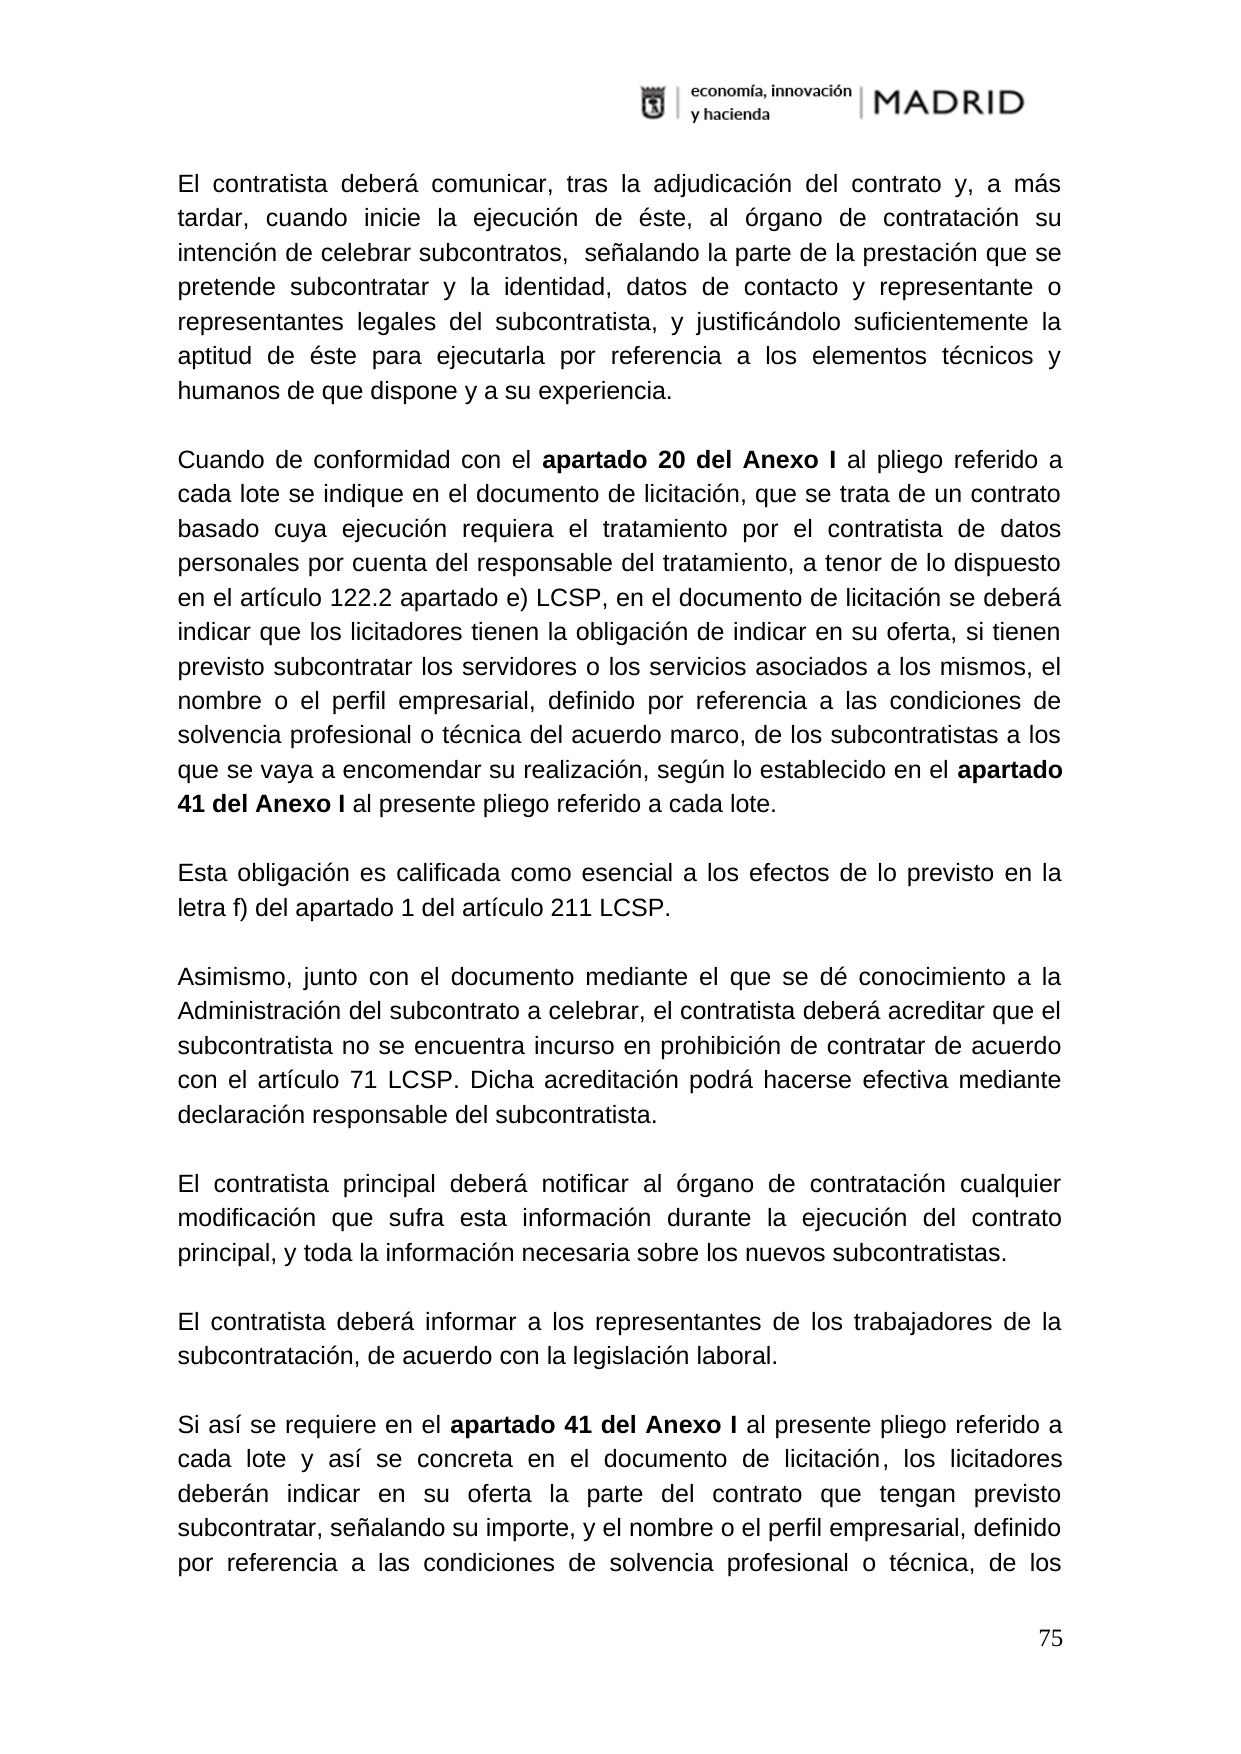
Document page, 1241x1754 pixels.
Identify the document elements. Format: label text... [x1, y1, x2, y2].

text El contratista deberá comunicar, tras la adjudicación del contrato y, a más tardar, cuando inicie la ejecución de éste, al órgano de contratación su intención de celebrar subcontratos, señalando la parte de la prestación que se pretende subcontratar y la identidad, datos de contacto y representante o representantes legales del subcontratista, y justificándolo suficientemente la aptitud de éste para ejecutarla por referencia a los elementos técnicos y humanos de que dispone y a su experiencia. [177, 169, 1063, 404]
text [177, 1410, 1063, 1577]
picture [620, 73, 1041, 140]
text Cuando de conformidad con el apartado 20 del Anexo I al pliego referido a cada lote se indique en el documento de licitación, que se trata de un contrato basado cuya ejecución requiera el tratamiento por el contratista de datos personales por cuenta del responsable del tratamiento, a tenor de lo dispuesto en el artículo 122.2 apartado e) LCSP, en el documento de licitación se deberá indicar que los licitadores tienen la obligación de indicar en su oferta, si tienen previsto subcontratar los servidores o los servicios asociados a los mismos, el nombre o el perfil empresarial, definido por referencia a las condiciones de solvencia profesional o técnica del acuerdo marco, de los subcontratistas a los que se vaya a encomendar su realización, según lo establecido en el apartado 41 del Anexo I al presente pliego referido a cada lote. [177, 444, 1063, 818]
text Asimismo, junto con el documento mediante el que se dé conocimiento a la Administración del subcontrato a celebrar, el contratista deberá acreditar que el subcontratista no se encuentra incurso en prohibición de contratar de acuerdo con el artículo 71 LCSP. Dicha acreditación podrá hacerse efectiva mediante declaración responsable del subcontratista. [177, 962, 1063, 1128]
text Esta obligación es calificada como esencial a los efectos de lo previsto en la letra f) del apartado 1 del artículo 211 LCSP. [177, 858, 1063, 922]
text El contratista principal deberá notificar al órgano de contratación cualquier modificación que sufra esta información durante la ejecución del contrato principal, y toda la información necesaria sobre los nuevos subcontratistas. [177, 1169, 1063, 1266]
text El contratista deberá informar a los representantes de los trabajadores de la subcontratación, de acuerdo con la legislación laboral. [177, 1307, 1063, 1370]
